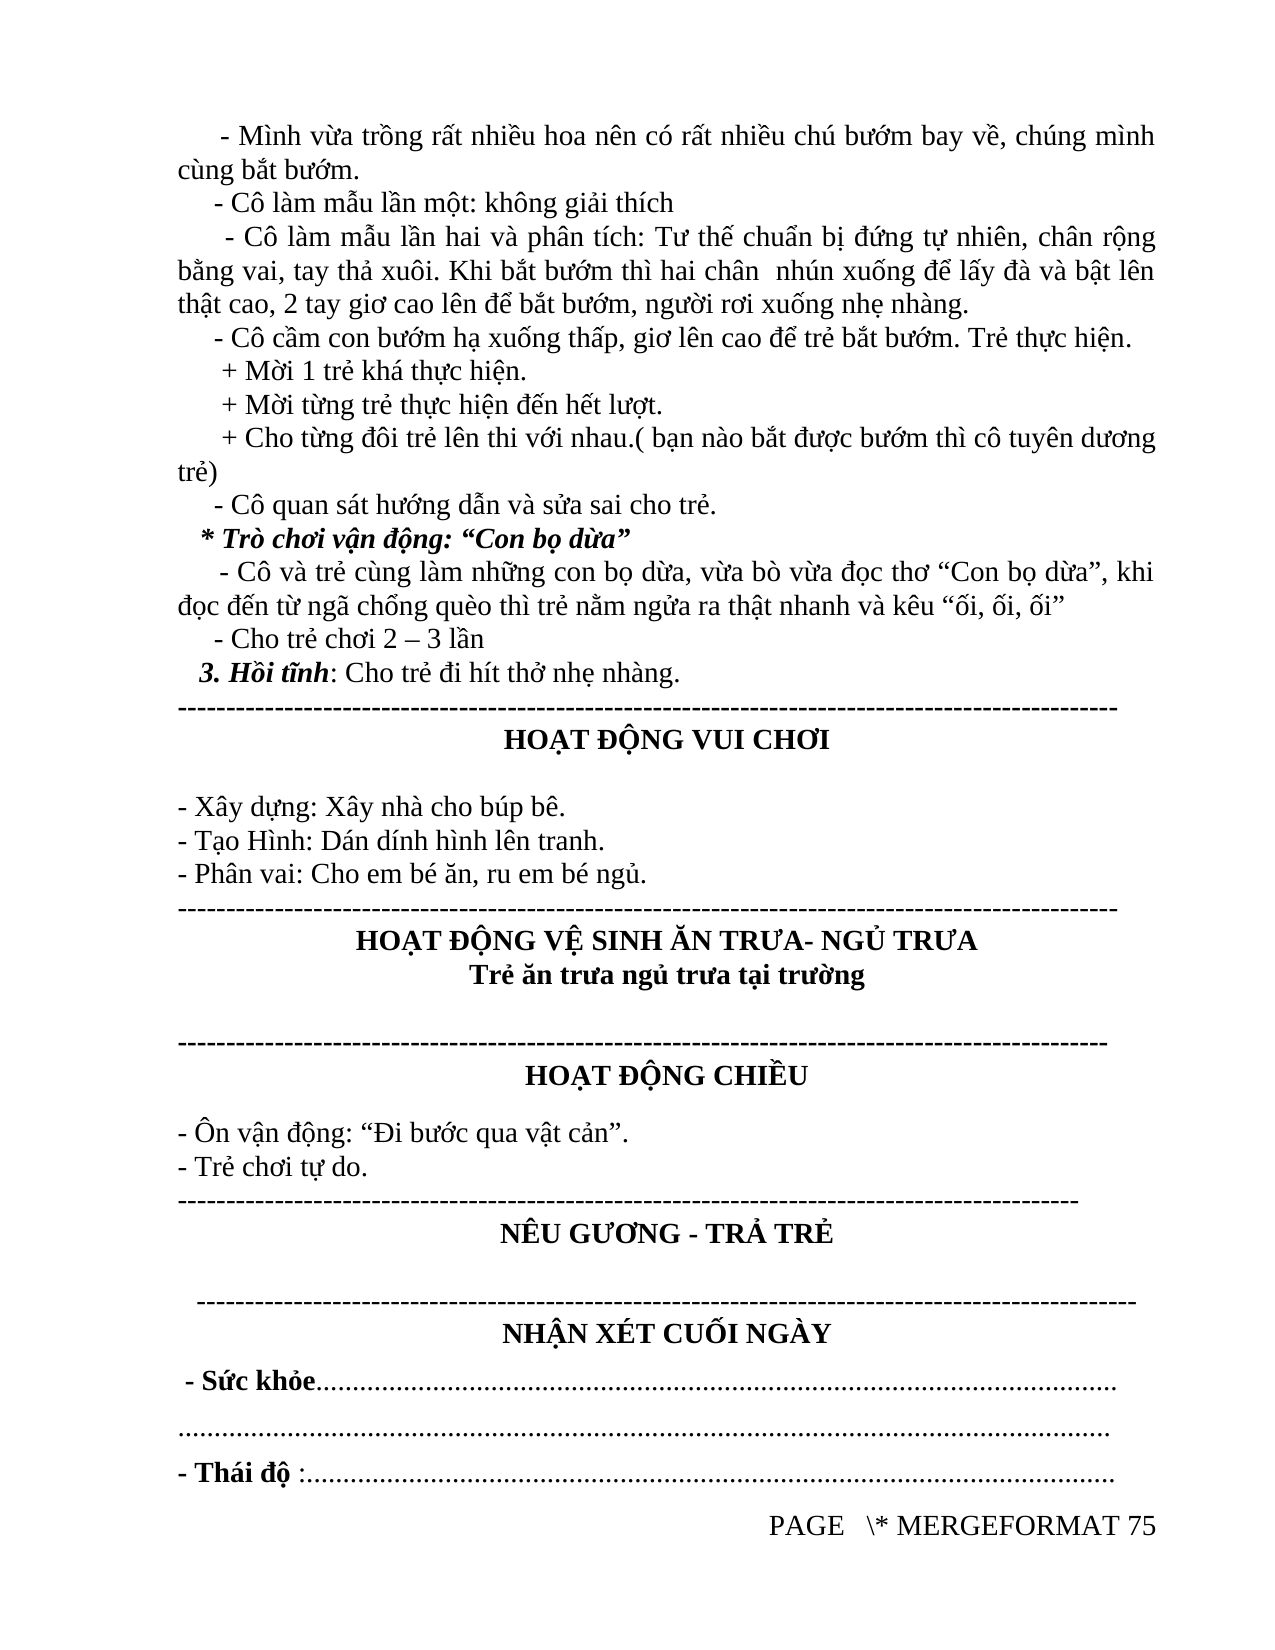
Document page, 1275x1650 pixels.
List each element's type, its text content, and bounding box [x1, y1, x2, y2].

text - Cho trẻ chơi 2 – 3 lần [177, 622, 1156, 655]
text ------------------------------------------------------------------------------------------------- [177, 1283, 1156, 1317]
text HOẠT ĐỘNG VỆ SINH ĂN TRƯA- NGỦ TRƯA [177, 923, 1156, 957]
text - Cô cầm con bướm hạ xuống thấp, giơ lên cao để trẻ bắt bướm. Trẻ thực hiện. [177, 320, 1156, 353]
text + Mời 1 trẻ khá thực hiện. [177, 353, 1156, 387]
text ------------------------------------------------------------------------------------------------- [177, 890, 1156, 923]
text HOẠT ĐỘNG VUI CHƠI [177, 722, 1156, 756]
text --------------------------------------------------------------------------------------------- [177, 1182, 1156, 1216]
text - Tạo Hình: Dán dính hình lên tranh. [177, 823, 1156, 856]
text Trẻ ăn trưa ngủ trưa tại trường [177, 957, 1156, 991]
text - Xây dựng: Xây nhà cho búp bê. [177, 789, 1156, 823]
text - Thái độ :............................................................................................................... [177, 1455, 1156, 1488]
text NHẬN XÉT CUỐI NGÀY [177, 1317, 1156, 1350]
text - Cô làm mẫu lần một: không giải thích [177, 186, 1156, 219]
text ------------------------------------------------------------------------------------------------ [177, 1024, 1156, 1058]
text - Mình vừa trồng rất nhiều hoa nên có rất nhiều chú bướm bay về, chúng mình cùng bắt bướm. [177, 118, 1156, 186]
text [177, 1409, 1156, 1442]
text - Phân vai: Cho em bé ăn, ru em bé ngủ. [177, 856, 1156, 890]
text ------------------------------------------------------------------------------------------------- [177, 689, 1156, 722]
text NÊU GƯƠNG - TRẢ TRẺ [177, 1216, 1156, 1249]
text + Cho từng đôi trẻ lên thi với nhau.( bạn nào bắt được bướm thì cô tuyên dương trẻ) [177, 420, 1156, 487]
text - Sức khỏe.............................................................................................................. [177, 1363, 1156, 1396]
text - Trẻ chơi tự do. [177, 1149, 1156, 1182]
text HOẠT ĐỘNG CHIỀU [177, 1058, 1156, 1091]
text - Cô làm mẫu lần hai và phân tích: Tư thế chuẩn bị đứng tự nhiên, chân rộng bằng vai, tay thả xuôi. Khi bắt bướm thì hai chân nhún xuống để lấy đà và bật lên thật cao, 2 tay giơ cao lên để bắt bướm, người rơi xuống nhẹ nhàng. [177, 219, 1156, 320]
text - Cô quan sát hướng dẫn và sửa sai cho trẻ. [177, 487, 1156, 521]
text - Ôn vận động: “Đi bước qua vật cản”. [177, 1115, 1156, 1149]
text - Cô và trẻ cùng làm những con bọ dừa, vừa bò vừa đọc thơ “Con bọ dừa”, khi đọc đến từ ngã chổng quèo thì trẻ nằm ngửa ra thật nhanh và kêu “ối, ối, ối” [177, 554, 1156, 622]
text * Trò chơi vận động: “Con bọ dừa” [177, 521, 1156, 554]
text 3. Hồi tĩnh: Cho trẻ đi hít thở nhẹ nhàng. [177, 655, 1156, 689]
text + Mời từng trẻ thực hiện đến hết lượt. [177, 387, 1156, 420]
